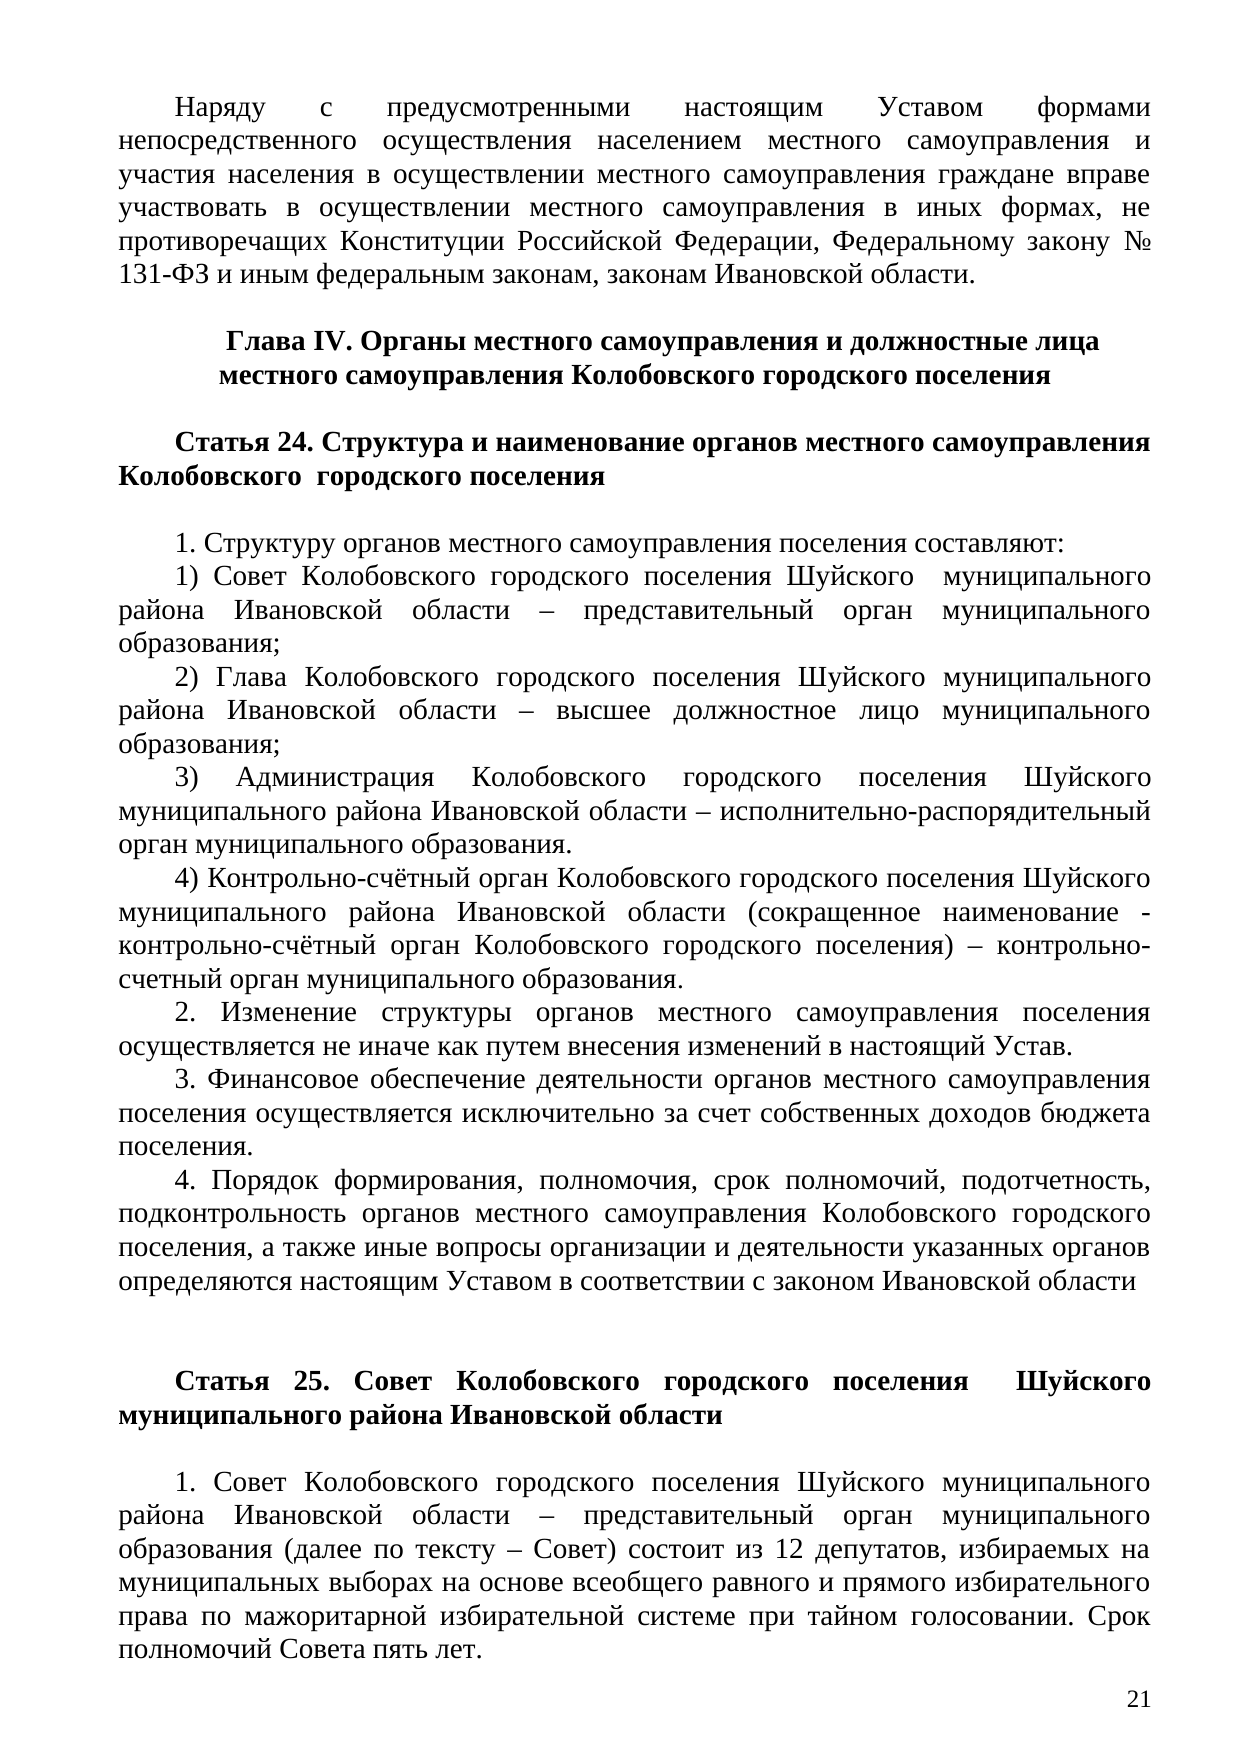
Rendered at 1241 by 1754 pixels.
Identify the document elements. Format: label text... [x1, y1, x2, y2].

text 2) Глава Колобовского городского поселения Шуйского муниципального района Ивановской области – высшее должностное лицо муниципального образования; [118, 659, 1152, 759]
text Глава IV. Органы местного самоуправления и должностные лица местного самоуправления Колобовского городского поселения [118, 323, 1152, 391]
text Наряду с предусмотренными настоящим Уставом формами непосредственного осуществления населением местного самоуправления и участия населения в осуществлении местного самоуправления граждане вправе участвовать в осуществлении местного самоуправления в иных формах, не противоречащих Конституции Российской Федерации, Федеральному закону № 131-ФЗ и иным федеральным законам, законам Ивановской области. [118, 89, 1152, 290]
text 1) Совет Колобовского городского поселения Шуйского муниципального района Ивановской области – представительный орган муниципального образования; [118, 558, 1152, 659]
text 3. Финансовое обеспечение деятельности органов местного самоуправления поселения осуществляется исключительно за счет собственных доходов бюджета поселения. [118, 1061, 1152, 1162]
text 1. Совет Колобовского городского поселения Шуйского муниципального района Ивановской области – представительный орган муниципального образования (далее по тексту – Совет) состоит из 12 депутатов, избираемых на муниципальных выборах на основе всеобщего равного и прямого избирательного права по мажоритарной избирательной системе при тайном голосовании. Срок полномочий Совета пять лет. [118, 1464, 1152, 1665]
text Статья 24. Структура и наименование органов местного самоуправления Колобовского городского поселения [118, 424, 1152, 491]
text 1. Структуру органов местного самоуправления поселения составляют: [118, 525, 1152, 558]
text 2. Изменение структуры органов местного самоуправления поселения осуществляется не иначе как путем внесения изменений в настоящий Устав. [118, 994, 1152, 1061]
text Статья 25. Совет Колобовского городского поселения Шуйского муниципального района Ивановской области [118, 1363, 1152, 1430]
text 3) Администрация Колобовского городского поселения Шуйского муниципального района Ивановской области – исполнительно-распорядительный орган муниципального образования. [118, 759, 1152, 860]
text 4. Порядок формирования, полномочия, срок полномочий, подотчетность, подконтрольность органов местного самоуправления Колобовского городского поселения, а также иные вопросы организации и деятельности указанных органов определяются настоящим Уставом в соответствии с законом Ивановской области [118, 1162, 1152, 1296]
text 4) Контрольно-счётный орган Колобовского городского поселения Шуйского муниципального района Ивановской области (сокращенное наименование - контрольно-счётный орган Колобовского городского поселения) – контрольно-счетный орган муниципального образования. [118, 860, 1152, 994]
